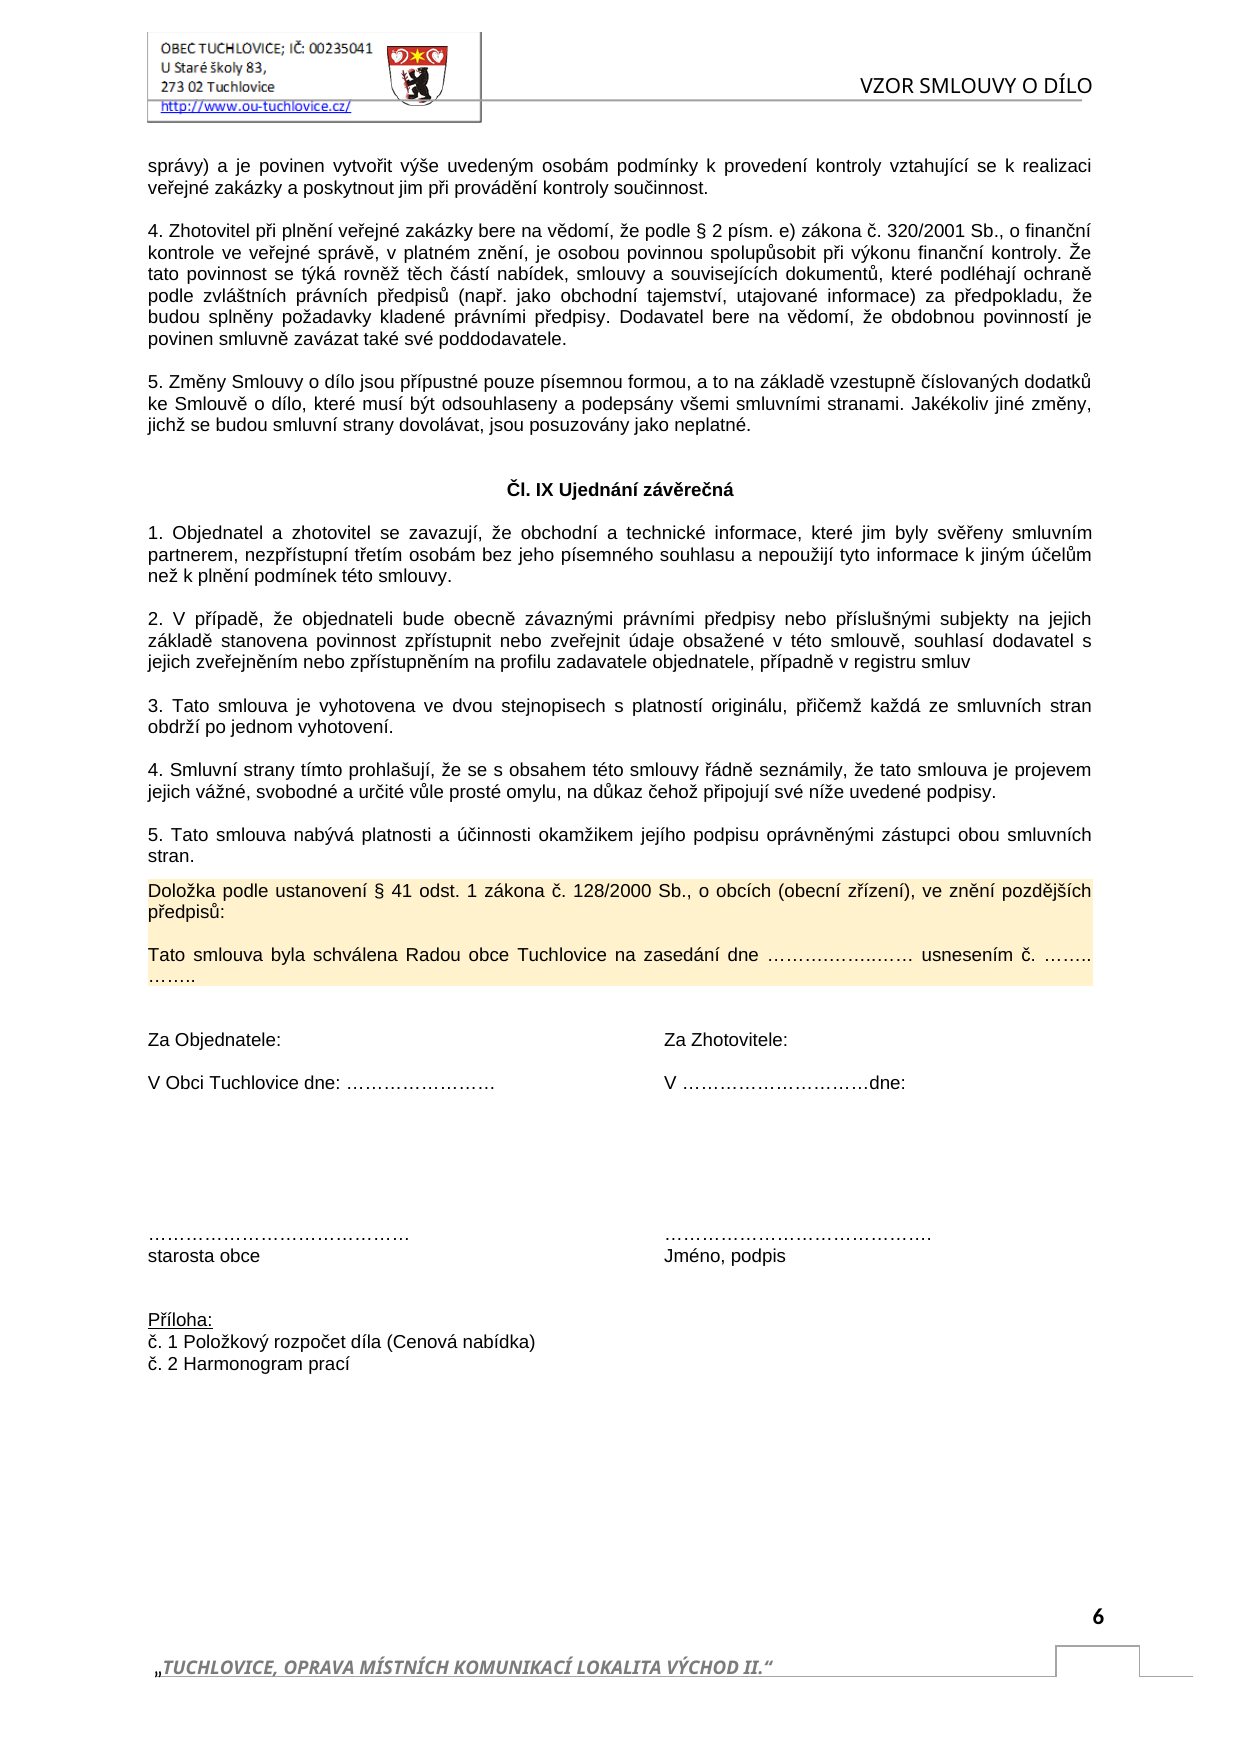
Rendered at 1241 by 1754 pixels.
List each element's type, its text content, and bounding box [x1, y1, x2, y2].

text 4. Zhotovitel při plnění veřejné zakázky bere na vědomí, že podle § 2 písm. e) zákona č. 320/2001 Sb., o finanční kontrole ve veřejné správě, v platném znění, je osobou povinnou spolupůsobit při výkonu finanční kontroly. Že tato povinnost se týká rovněž těch částí nabídek, smlouvy a souvisejících dokumentů, které podléhají ochraně podle zvláštních právních předpisů (např. jako obchodní tajemství, utajované informace) za předpokladu, že budou splněny požadavky kladené právními předpisy. Dodavatel bere na vědomí, že obdobnou povinností je povinen smluvně zavázat také své poddodavatele. [148, 220, 1093, 349]
text 2. V případě, že objednateli bude obecně závaznými právními předpisy nebo příslušnými subjekty na jejich základě stanovena povinnost zpřístupnit nebo zveřejnit údaje obsažené v této smlouvě, souhlasí dodavatel s jejich zveřejněním nebo zpřístupněním na profilu zadavatele objednatele, případně v registru smluv [148, 608, 1093, 673]
text Čl. IX Ujednání závěrečná [148, 479, 1093, 500]
text č. 2 Harmonogram prací [148, 1352, 1093, 1374]
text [148, 155, 1093, 198]
text 3. Tato smlouva je vyhotovena ve dvou stejnopisech s platností originálu, přičemž každá ze smluvních stran obdrží po jednom vyhotovení. [148, 694, 1093, 737]
text V Obci Tuchlovice dne: …………………… V …………………………dne: [148, 1072, 1093, 1093]
picture [147, 32, 484, 99]
text 1. Objednatel a zhotovitel se zavazují, že obchodní a technické informace, které jim byly svěřeny smluvním partnerem, nezpřístupní třetím osobám bez jeho písemného souhlasu a nepoužijí tyto informace k jiným účelům než k plnění podmínek této smlouvy. [148, 522, 1093, 587]
text …………………………………… ……………………………………. [148, 1223, 1093, 1244]
text starosta obce Jméno, podpis [148, 1244, 1093, 1266]
text 5. Tato smlouva nabývá platnosti a účinnosti okamžikem jejího podpisu oprávněnými zástupci obou smluvních stran. [148, 824, 1093, 867]
text 5. Změny Smlouvy o dílo jsou přípustné pouze písemnou formou, a to na základě vzestupně číslovaných dodatků ke Smlouvě o dílo, které musí být odsouhlaseny a podepsány všemi smluvními stranami. Jakékoliv jiné změny, jichž se budou smluvní strany dovolávat, jsou posuzovány jako neplatné. [148, 371, 1093, 436]
text 4. Smluvní strany tímto prohlašují, že se s obsahem této smlouvy řádně seznámily, že tato smlouva je projevem jejich vážné, svobodné a určité vůle prosté omylu, na důkaz čehož připojují své níže uvedené podpisy. [148, 759, 1093, 802]
text Za Objednatele: Za Zhotovitele: [148, 1029, 1093, 1050]
text Doložka podle ustanovení § 41 odst. 1 zákona č. 128/2000 Sb., o obcích (obecní zřízení), ve znění pozdějších předpisů: [148, 879, 1093, 922]
text č. 1 Položkový rozpočet díla (Cenová nabídka) [148, 1331, 1093, 1352]
picture [147, 102, 484, 127]
text Příloha: [148, 1309, 1093, 1331]
text Tato smlouva byla schválena Radou obce Tuchlovice na zasedání dne ……….……..…… usnesením č. ……..…….. [148, 943, 1093, 986]
